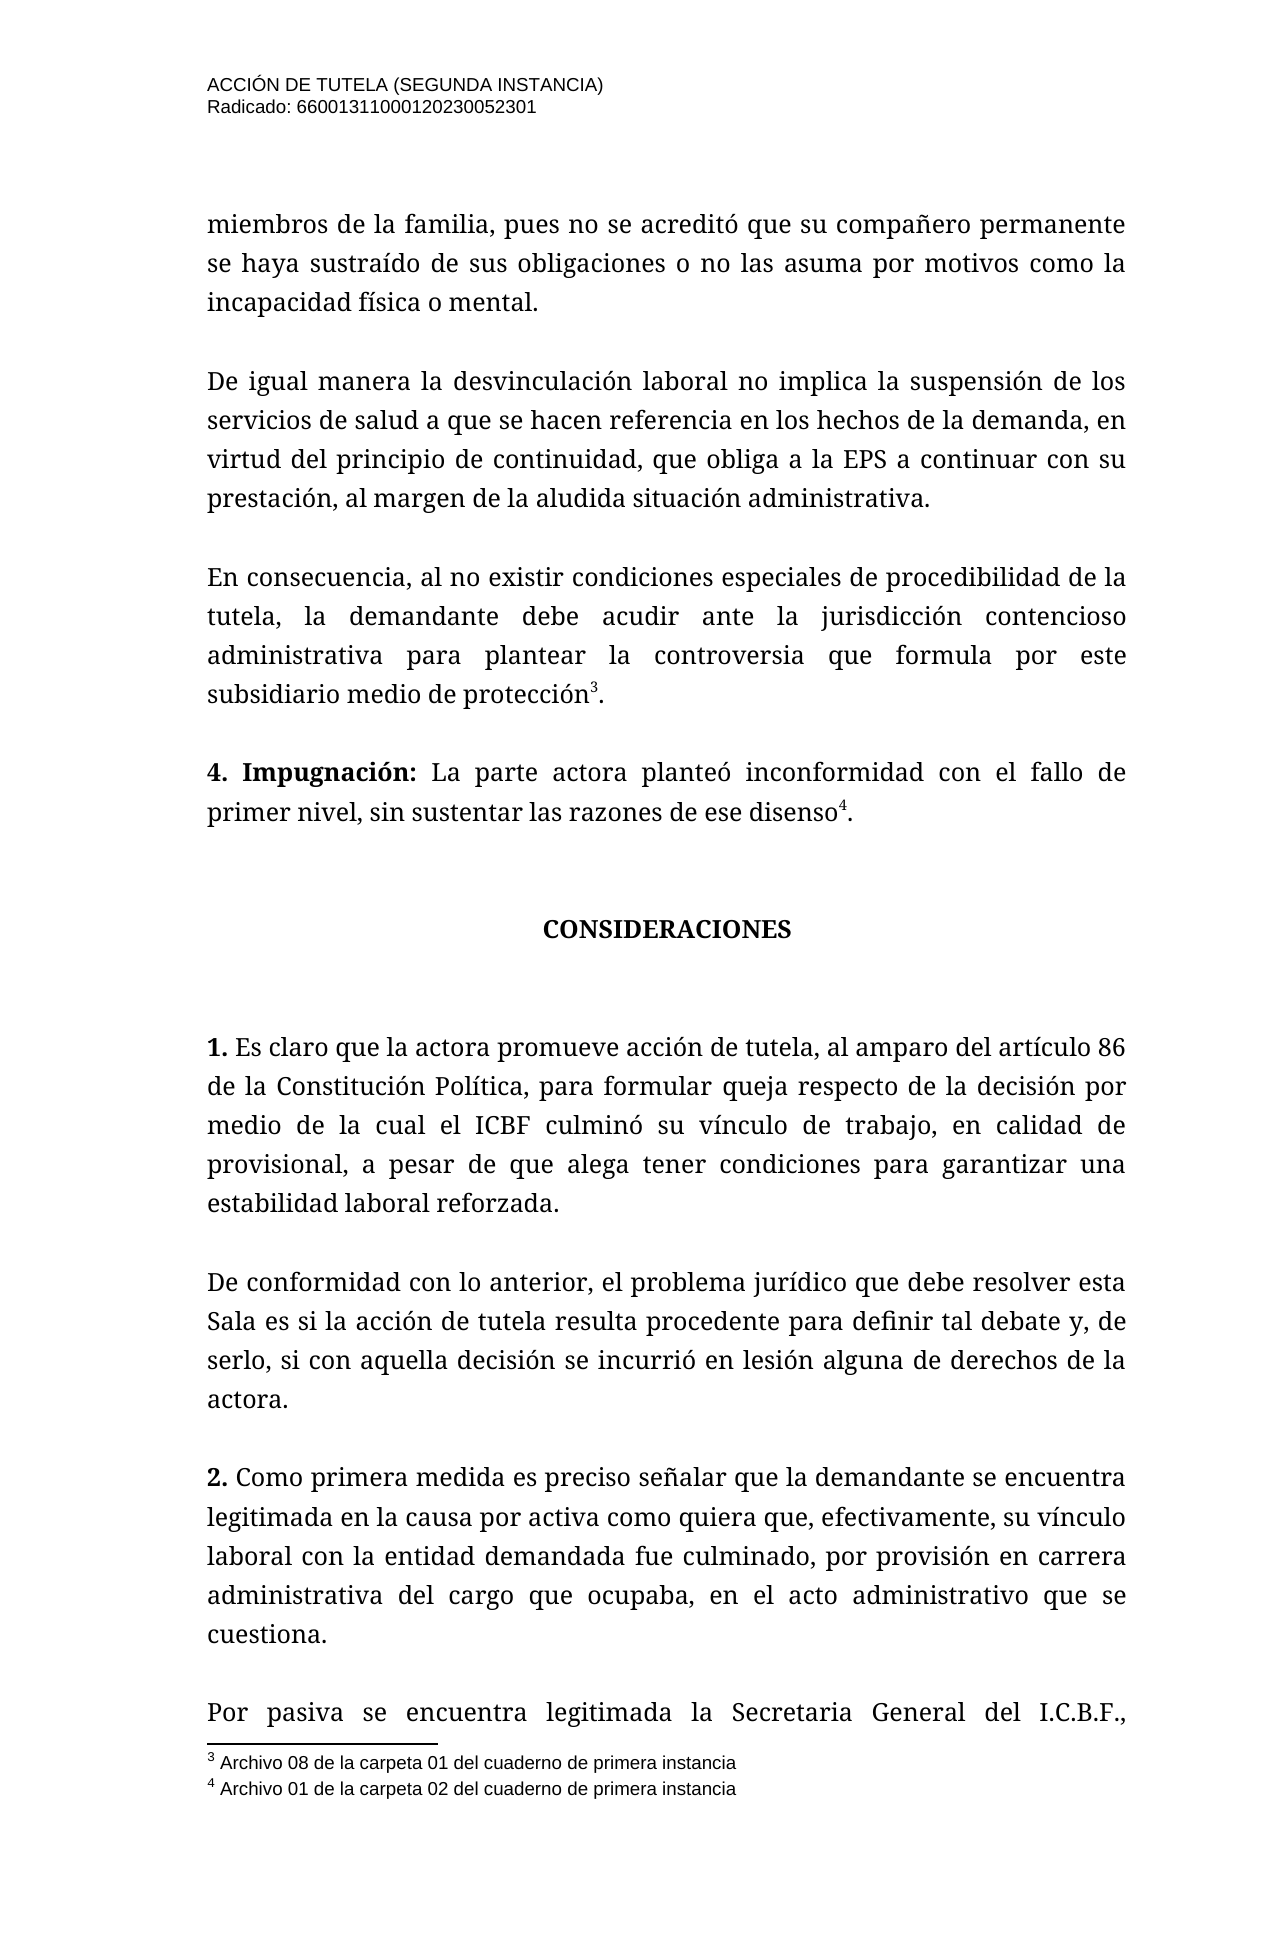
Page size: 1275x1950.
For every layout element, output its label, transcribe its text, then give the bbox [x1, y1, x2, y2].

text De conformidad con lo anterior, el problema jurídico que debe resolver esta Sala es si la acción de tutela resulta procedente para definir tal debate y, de serlo, si con aquella decisión se incurrió en lesión alguna de derechos de la actora. [207, 1264, 1127, 1416]
text 2. Como primera medida es preciso señalar que la demandante se encuentra legitimada en la causa por activa como quiera que, efectivamente, su vínculo laboral con la entidad demandada fue culminado, por provisión en carrera administrativa del cargo que ocupaba, en el acto administrativo que se cuestiona. [207, 1460, 1127, 1651]
text 4. Impugnación: La parte actora planteó inconformidad con el fallo de primer nivel, sin sustentar las razones de ese disenso. [207, 755, 1127, 828]
text En consecuencia, al no existir condiciones especiales de procedibilidad de la tutela, la demandante debe acudir ante la jurisdicción contencioso administrativa para plantear la controversia que formula por este subsidiario medio de protección. [207, 559, 1127, 711]
text CONSIDERACIONES [207, 912, 1127, 946]
text 1. Es claro que la actora promueve acción de tutela, al amparo del artículo 86 de la Constitución Política, para formular queja respecto de la decisión por medio de la cual el ICBF culminó su vínculo de trabajo, en calidad de provisional, a pesar de que alega tener condiciones para garantizar una estabilidad laboral reforzada. [207, 1029, 1127, 1220]
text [207, 207, 1127, 319]
text De igual manera la desvinculación laboral no implica la suspensión de los servicios de salud a que se hacen referencia en los hechos de la demanda, en virtud del principio de continuidad, que obliga a la EPS a continuar con su prestación, al margen de la aludida situación administrativa. [207, 363, 1127, 515]
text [207, 1695, 1127, 1729]
